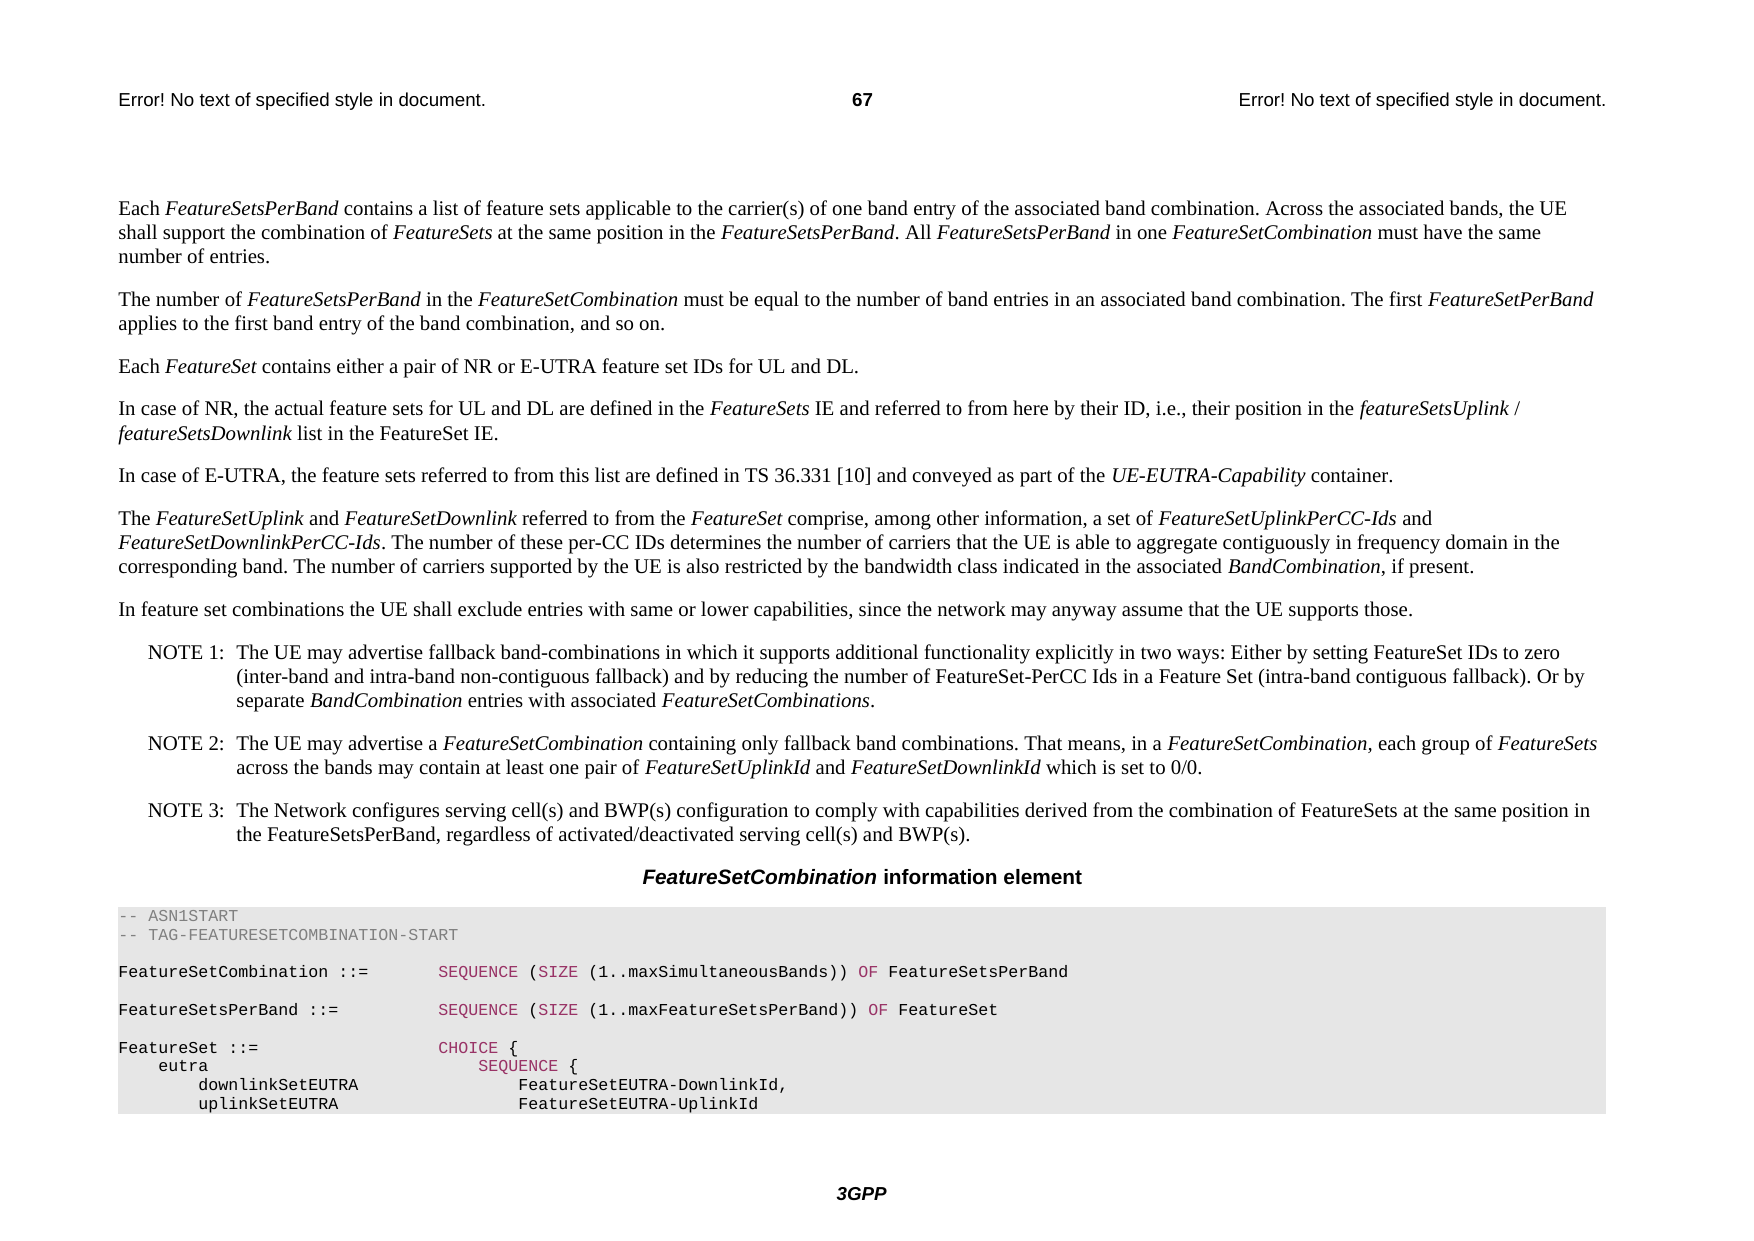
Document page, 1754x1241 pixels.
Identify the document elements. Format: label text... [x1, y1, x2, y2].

text FeatureSetCombination information element [118, 864, 1606, 888]
text NOTE 2: The UE may advertise a FeatureSetCombination containing only fallback band combinations. That means, in a FeatureSetCombination, each group of FeatureSets across the bands may contain at least one pair of FeatureSetUplinkId and FeatureSetDownlinkId which is set to 0/0. [148, 731, 1606, 779]
text FeatureSetCombination ::= SEQUENCE (SIZE (1..maxSimultaneousBands)) OF FeatureSetsPerBand [118, 964, 1606, 983]
text uplinkSetEUTRA FeatureSetEUTRA-UplinkId [118, 1096, 1606, 1114]
text downlinkSetEUTRA FeatureSetEUTRA-DownlinkId, [118, 1077, 1606, 1096]
text In case of E-UTRA, the feature sets referred to from this list are defined in TS 36.331 [10] and conveyed as part of the UE-EUTRA-Capability container. [118, 463, 1606, 487]
text The number of FeatureSetsPerBand in the FeatureSetCombination must be equal to the number of band entries in an associated band combination. The first FeatureSetPerBand applies to the first band entry of the band combination, and so on. [118, 287, 1606, 335]
text -- TAG-FEATURESETCOMBINATION-START [118, 926, 1606, 945]
text -- ASN1START [118, 907, 1606, 926]
text NOTE 1: The UE may advertise fallback band-combinations in which it supports additional functionality explicitly in two ways: Either by setting FeatureSet IDs to zero (inter-band and intra-band non-contiguous fallback) and by reducing the number of FeatureSet-PerCC Ids in a Feature Set (intra-band contiguous fallback). Or by separate BandCombination entries with associated FeatureSetCombinations. [148, 640, 1606, 712]
text eutra SEQUENCE { [118, 1058, 1606, 1077]
text FeatureSetsPerBand ::= SEQUENCE (SIZE (1..maxFeatureSetsPerBand)) OF FeatureSet [118, 1001, 1606, 1020]
text FeatureSet ::= CHOICE { [118, 1039, 1606, 1058]
text Each FeatureSetsPerBand contains a list of feature sets applicable to the carrier(s) of one band entry of the associated band combination. Across the associated bands, the UE shall support the combination of FeatureSets at the same position in the FeatureSetsPerBand. All FeatureSetsPerBand in one FeatureSetCombination must have the same number of entries. [118, 196, 1606, 268]
text The FeatureSetUplink and FeatureSetDownlink referred to from the FeatureSet comprise, among other information, a set of FeatureSetUplinkPerCC-Ids and FeatureSetDownlinkPerCC-Ids. The number of these per-CC IDs determines the number of carriers that the UE is able to aggregate contiguously in frequency domain in the corresponding band. The number of carriers supported by the UE is also restricted by the bandwidth class indicated in the associated BandCombination, if present. [118, 506, 1606, 578]
text In feature set combinations the UE shall exclude entries with same or lower capabilities, since the network may anyway assume that the UE supports those. [118, 597, 1606, 621]
text In case of NR, the actual feature sets for UL and DL are defined in the FeatureSets IE and referred to from here by their ID, i.e., their position in the featureSetsUplink / featureSetsDownlink list in the FeatureSet IE. [118, 396, 1606, 444]
text NOTE 3: The Network configures serving cell(s) and BWP(s) configuration to comply with capabilities derived from the combination of FeatureSets at the same position in the FeatureSetsPerBand, regardless of activated/deactivated serving cell(s) and BWP(s). [148, 798, 1606, 846]
text Each FeatureSet contains either a pair of NR or E-UTRA feature set IDs for UL and DL. [118, 353, 1606, 378]
